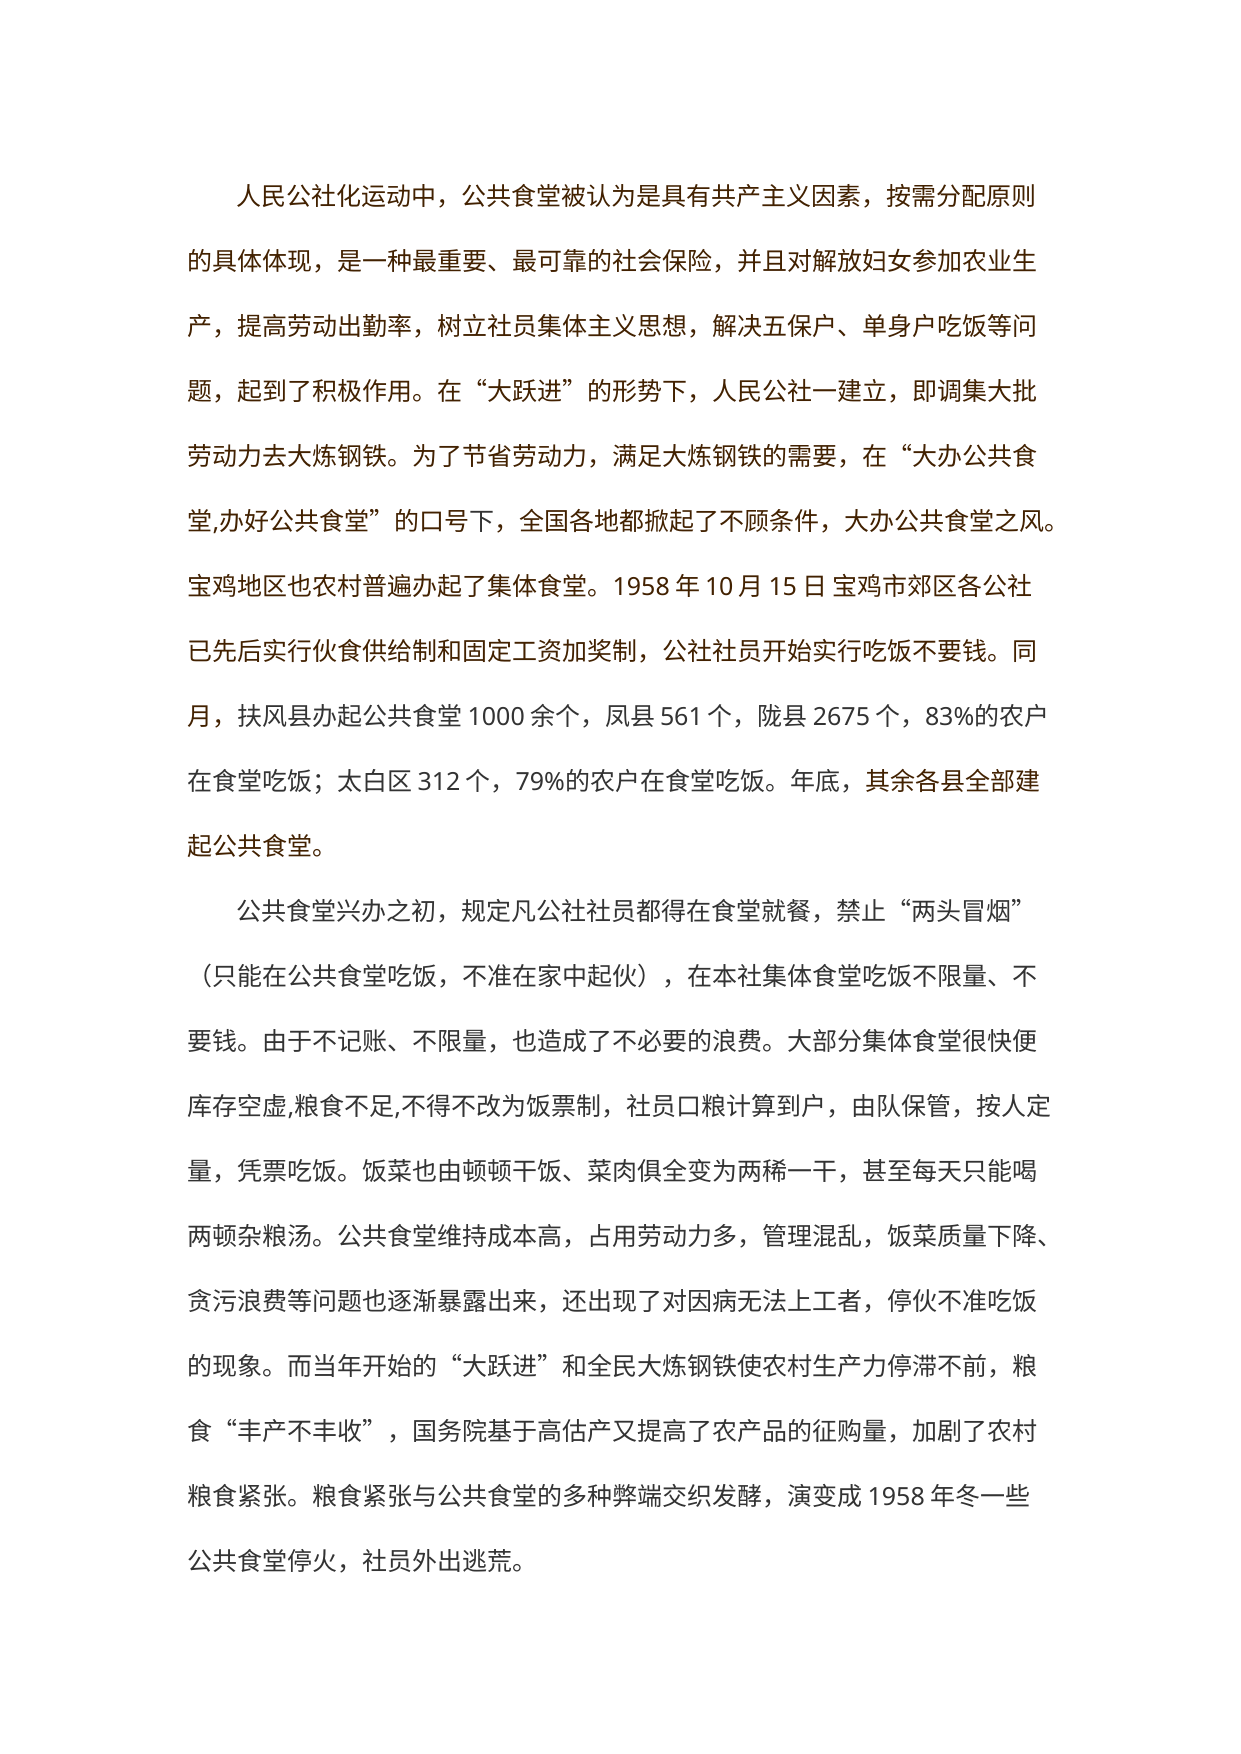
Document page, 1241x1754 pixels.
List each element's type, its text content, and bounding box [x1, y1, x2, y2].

text 人民公社化运动中，公共食堂被认为是具有共产主义因素，按需分配原则的具体体现，是一种最重要、最可靠的社会保险，并且对解放妇女参加农业生产，提高劳动出勤率，树立社员集体主义思想，解决五保户、单身户吃饭等问题，起到了积极作用。在“大跃进”的形势下，人民公社一建立，即调集大批劳动力去大炼钢铁。为了节省劳动力，满足大炼钢铁的需要，在“大办公共食堂,办好公共食堂”的口号下，全国各地都掀起了不顾条件，大办公共食堂之风。宝鸡地区也农村普遍办起了集体食堂。1958年10月15日 宝鸡市郊区各公社已先后实行伙食供给制和固定工资加奖制，公社社员开始实行吃饭不要钱。同月，扶风县办起公共食堂1000余个，凤县561个，陇县2675个，83%的农户在食堂吃饭；太白区312个，79%的农户在食堂吃饭。年底，其余各县全部建起公共食堂。 [187, 162, 1053, 877]
text 公共食堂兴办之初，规定凡公社社员都得在食堂就餐，禁止“两头冒烟”（只能在公共食堂吃饭，不准在家中起伙），在本社集体食堂吃饭不限量、不要钱。由于不记账、不限量，也造成了不必要的浪费。大部分集体食堂很快便库存空虚,粮食不足,不得不改为饭票制，社员口粮计算到户，由队保管，按人定量，凭票吃饭。饭菜也由顿顿干饭、菜肉俱全变为两稀一干，甚至每天只能喝两顿杂粮汤。公共食堂维持成本高，占用劳动力多，管理混乱，饭菜质量下降、贪污浪费等问题也逐渐暴露出来，还出现了对因病无法上工者，停伙不准吃饭的现象。而当年开始的“大跃进”和全民大炼钢铁使农村生产力停滞不前，粮食“丰产不丰收”，国务院基于高估产又提高了农产品的征购量，加剧了农村粮食紧张。粮食紧张与公共食堂的多种弊端交织发酵，演变成1958年冬一些公共食堂停火，社员外出逃荒。 [187, 877, 1053, 1592]
